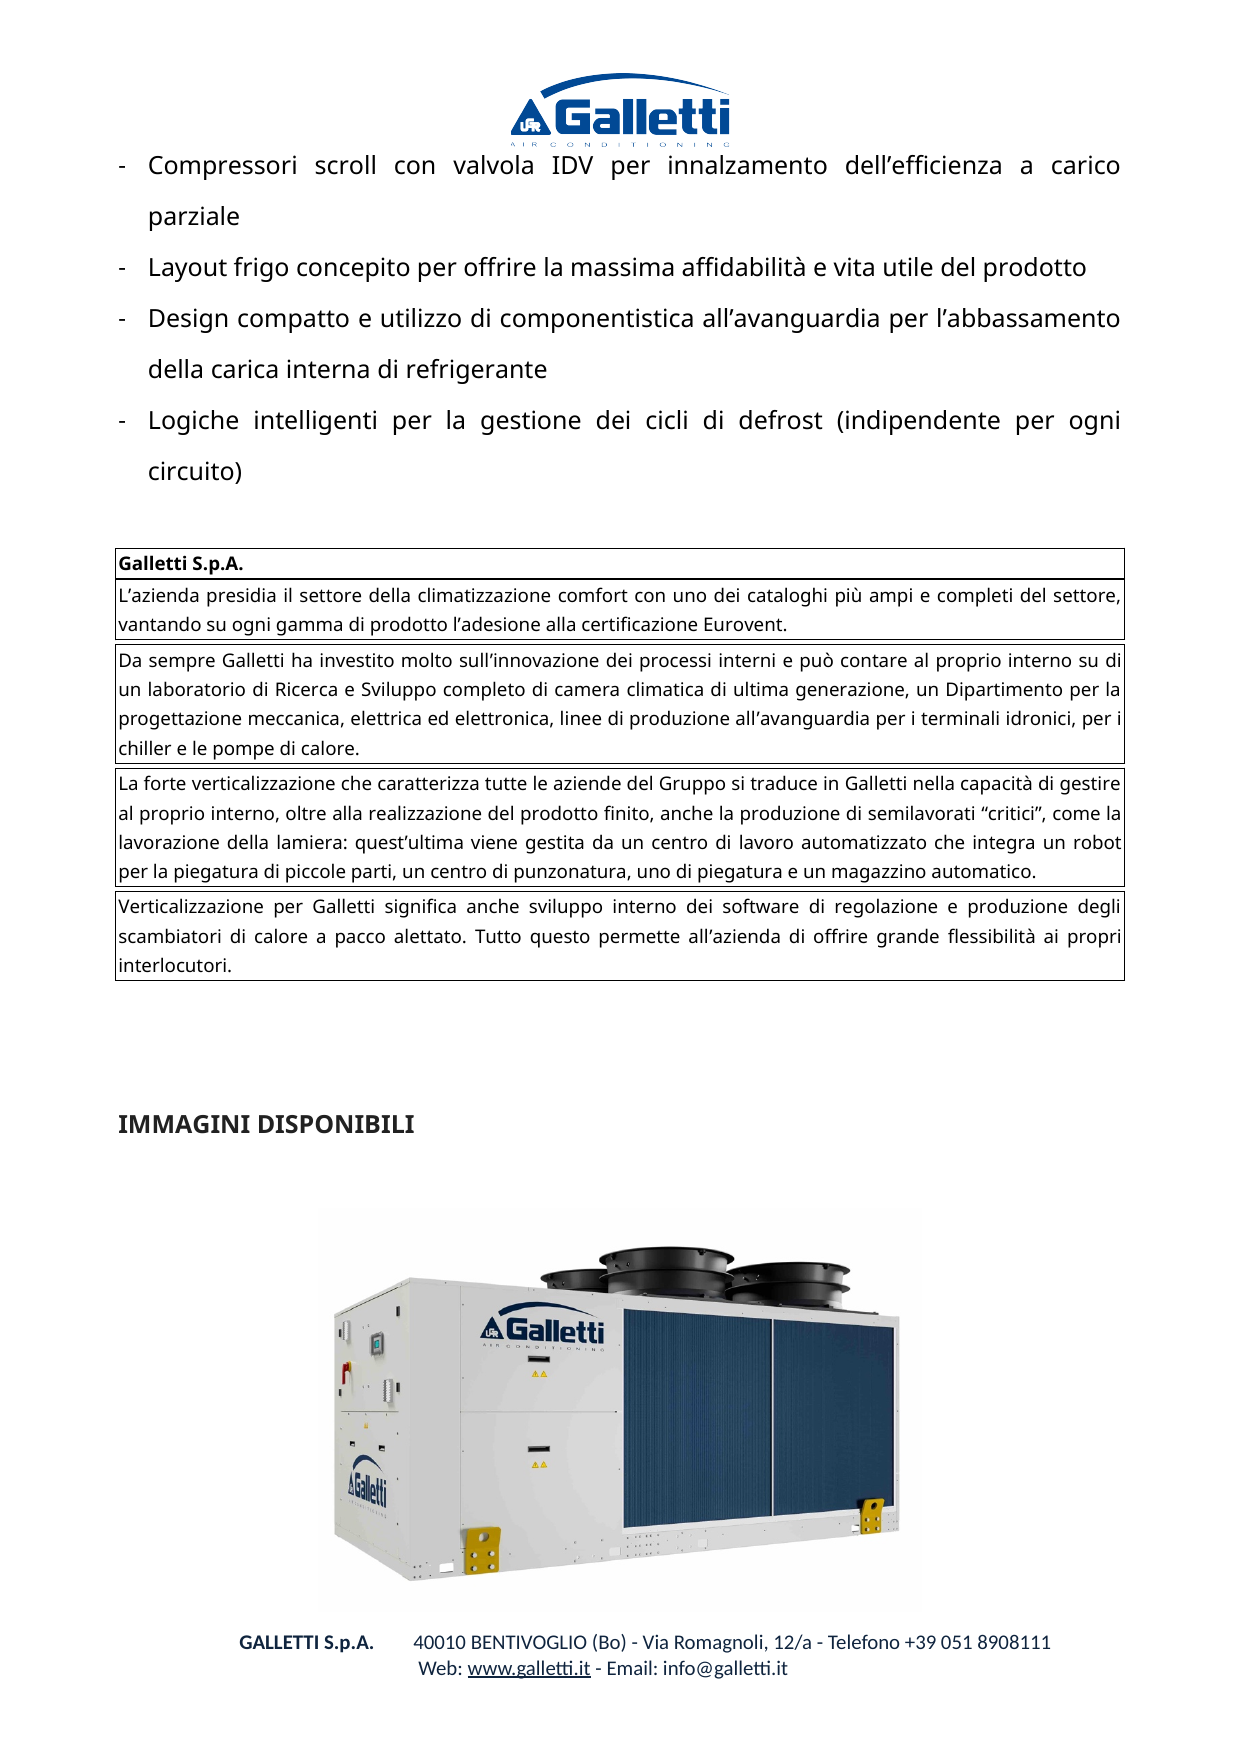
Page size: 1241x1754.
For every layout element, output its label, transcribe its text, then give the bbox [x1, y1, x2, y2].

list Layout frigo concepito per offrire la massima affidabilità e vita utile del prodotto [118, 250, 1122, 284]
picture [318, 1208, 923, 1612]
text Da sempre Galletti ha investito molto sull’innovazione dei processi interni e può contare al proprio interno su di un laboratorio di Ricerca e Sviluppo completo di camera climatica di ultima generazione, un Dipartimento per la progettazione meccanica, elettrica ed elettronica, linee di produzione all’avanguardia per i terminali idronici, per i chiller e le pompe di calore. [116, 645, 1124, 763]
text Verticalizzazione per Galletti significa anche sviluppo interno dei software di regolazione e produzione degli scambiatori di calore a pacco alettato. Tutto questo permette all’azienda di offrire grande flessibilità ai propri interlocutori. [116, 892, 1124, 980]
text Galletti S.p.A. [116, 549, 1124, 578]
text La forte verticalizzazione che caratterizza tutte le aziende del Gruppo si traduce in Galletti nella capacità di gestire al proprio interno, oltre alla realizzazione del prodotto finito, anche la produzione di semilavorati “critici”, come la lavorazione della lamiera: quest’ultima viene gestita da un centro di lavoro automatizzato che integra un robot per la piegatura di piccole parti, un centro di punzonatura, uno di piegatura e un magazzino automatico. [116, 769, 1124, 886]
text IMMAGINI DISPONIBILI [118, 1107, 1122, 1141]
list Compressori scroll con valvola IDV per innalzamento dell’efficienza a carico parziale [118, 148, 1122, 233]
list Logiche intelligenti per la gestione dei cicli di defrost (indipendente per ogni circuito) [118, 403, 1122, 488]
picture [511, 73, 730, 147]
list Design compatto e utilizzo di componentistica all’avanguardia per l’abbassamento della carica interna di refrigerante [118, 301, 1122, 386]
text L’azienda presidia il settore della climatizzazione comfort con uno dei cataloghi più ampi e completi del settore, vantando su ogni gamma di prodotto l’adesione alla certificazione Eurovent. [116, 580, 1124, 639]
